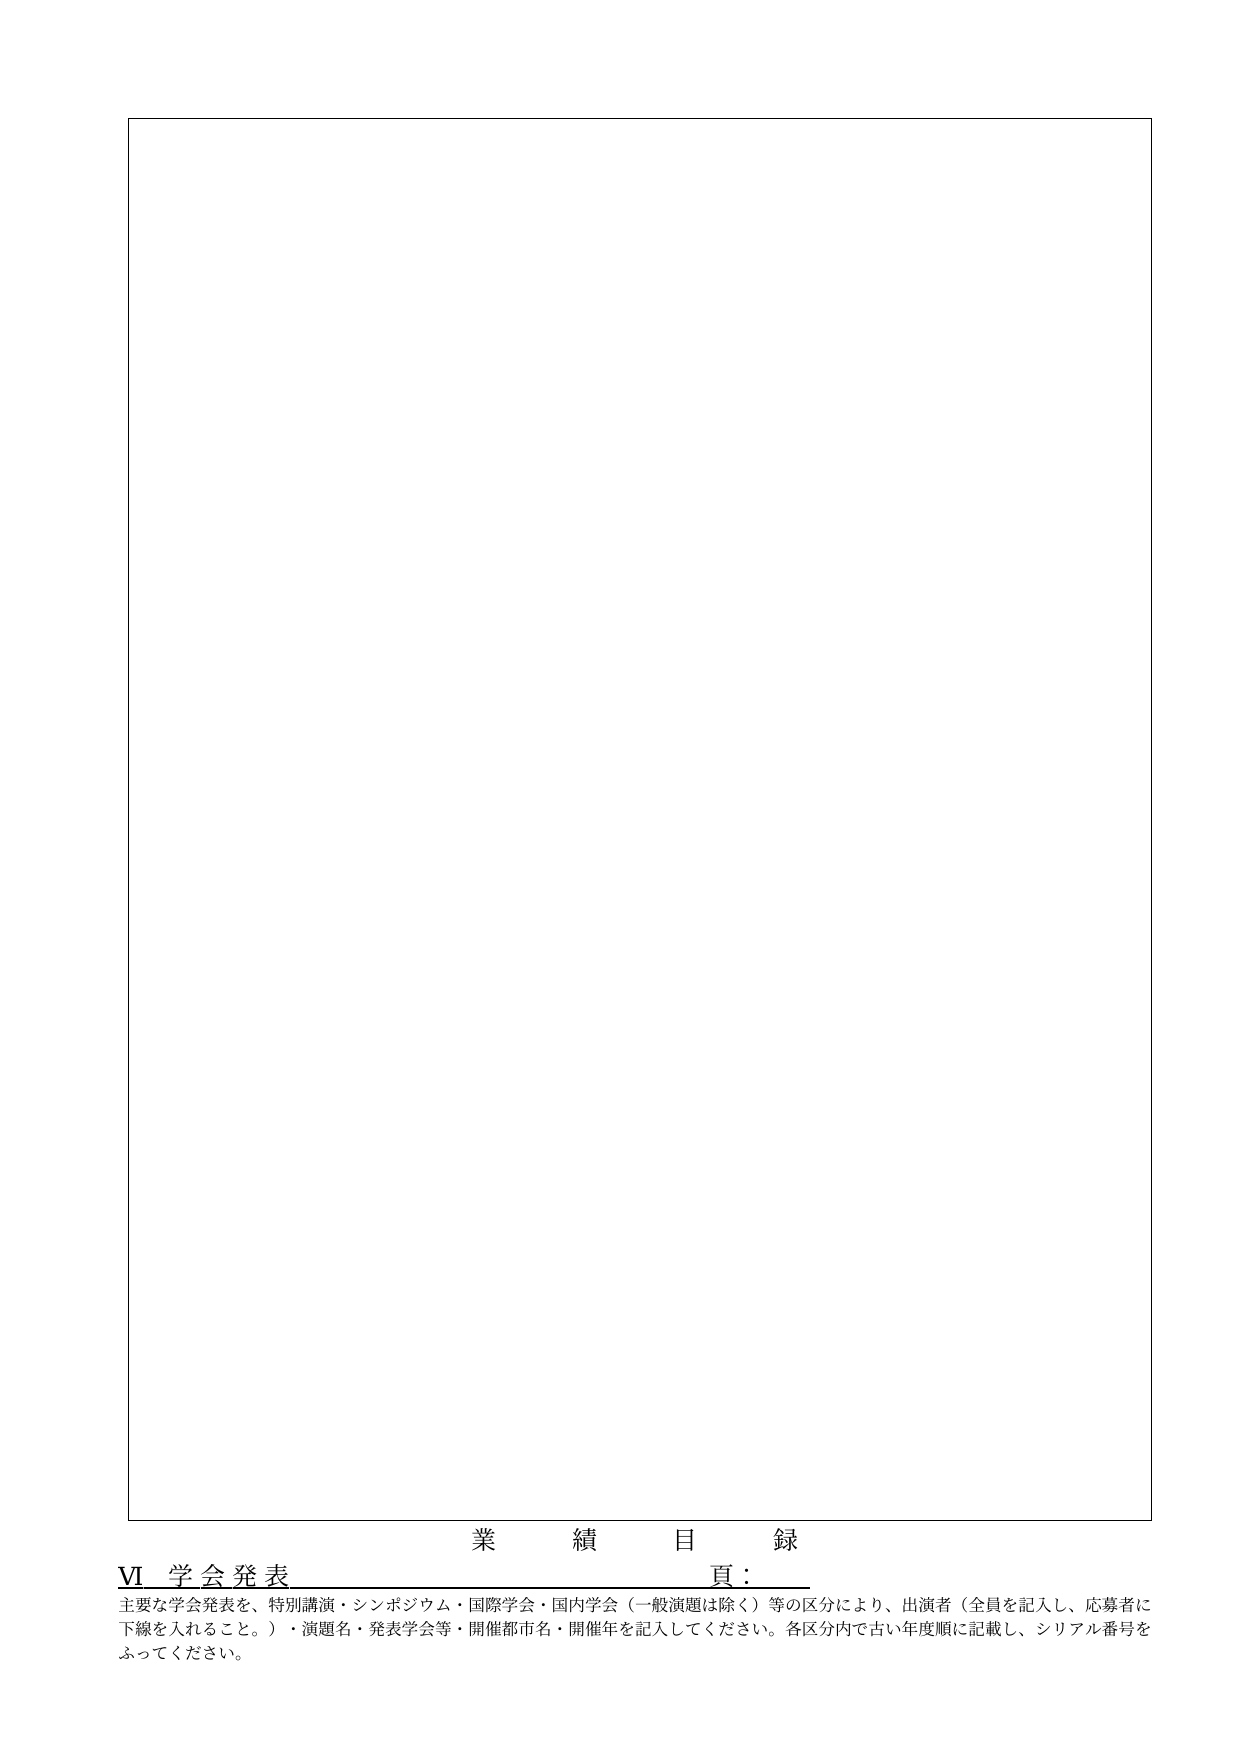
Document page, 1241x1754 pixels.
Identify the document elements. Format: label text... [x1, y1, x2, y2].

text 業 績 目 録 [118, 1521, 1152, 1557]
text 主要な学会発表を、特別講演・シンポジウム・国際学会・国内学会（一般演題は除く）等の区分により、出演者（全員を記入し、応募者に下線を入れること。）・演題名・発表学会等・開催都市名・開催年を記入してください。各区分内で古い年度順に記載し、シリアル番号をふってください。 [118, 1593, 1152, 1664]
table_header [129, 119, 1151, 1520]
text Ⅵ 学 会 発 表 頁： [118, 1557, 1152, 1593]
